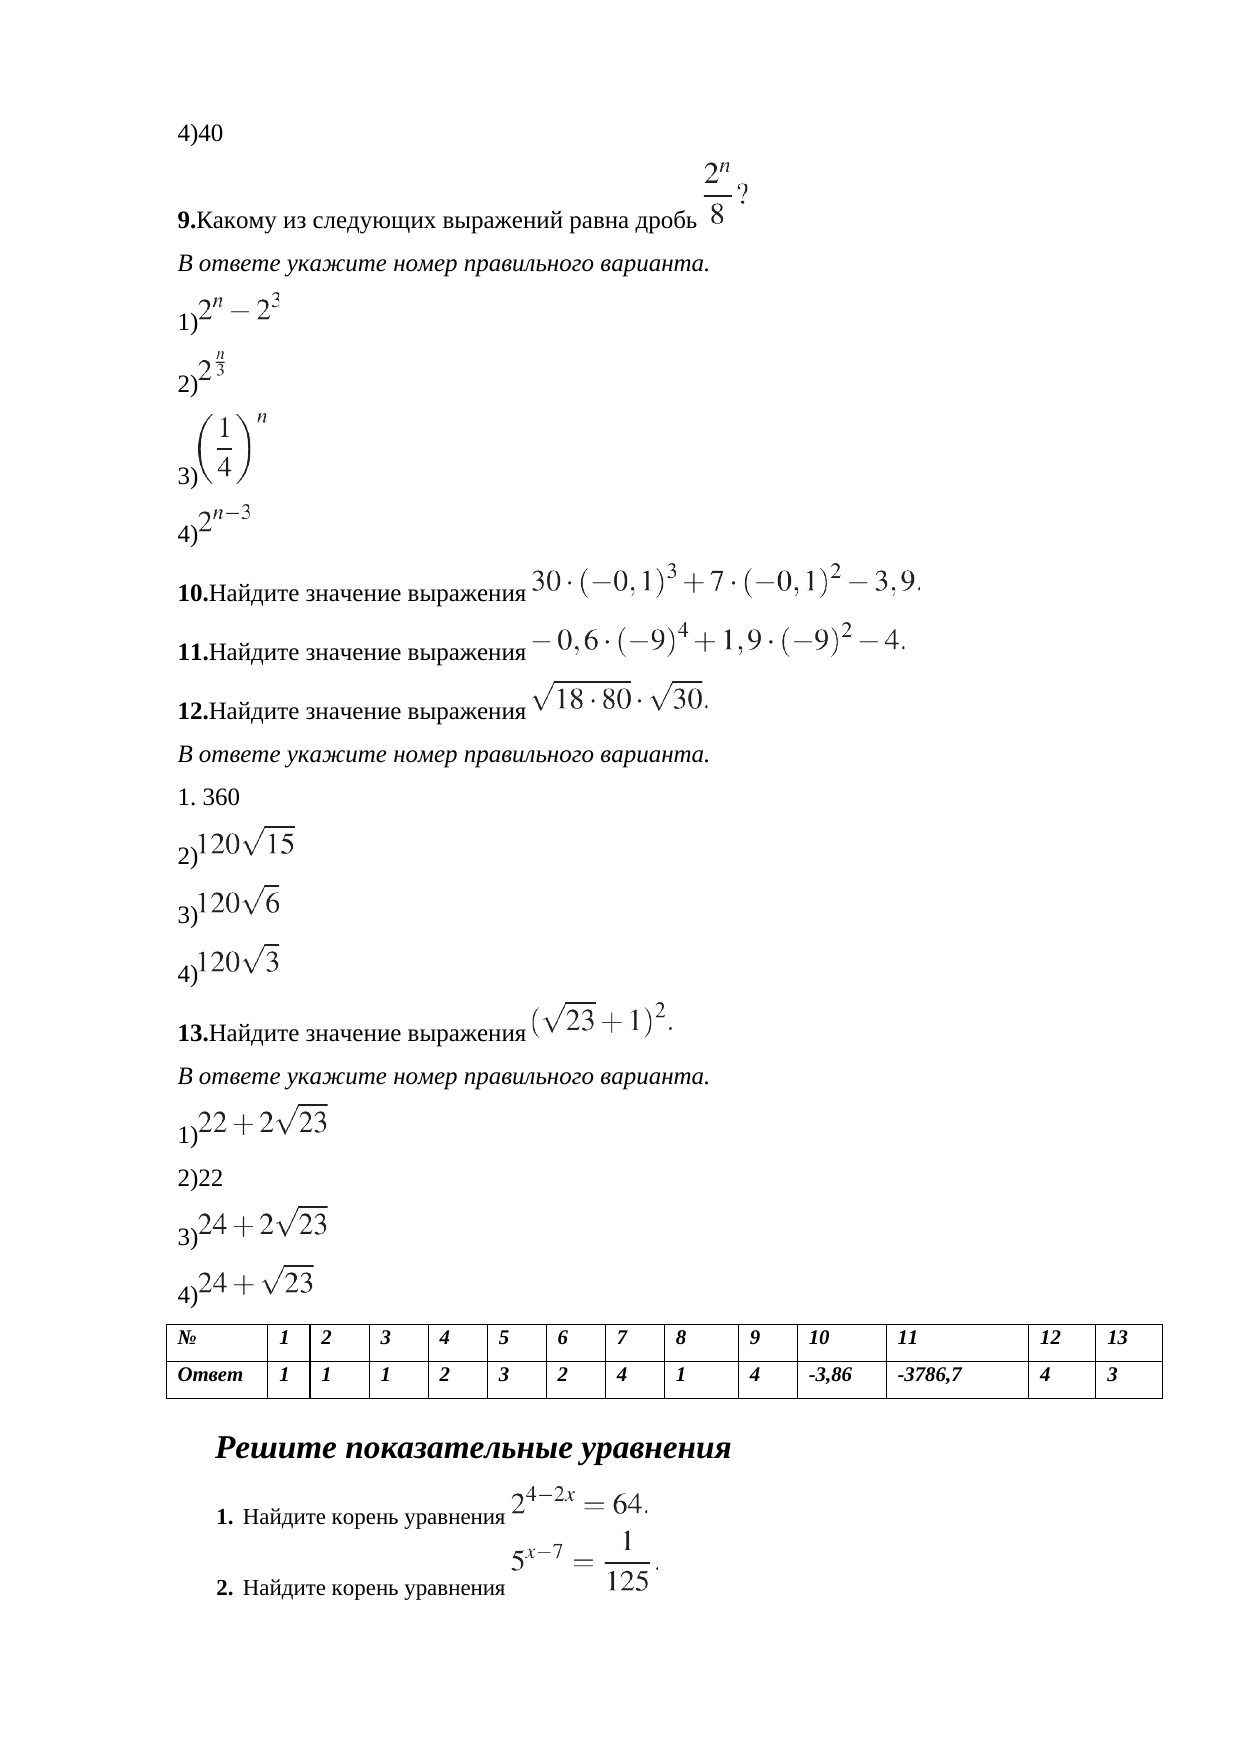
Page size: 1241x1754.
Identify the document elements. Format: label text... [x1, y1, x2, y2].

table_cell 3 [488, 1362, 546, 1398]
table_header 1 [268, 1325, 309, 1361]
text 2)22 [177, 1163, 1152, 1192]
text 9.Какому из следующих выражений равна дробь [177, 161, 1152, 234]
table_header 3 [370, 1325, 428, 1361]
text 1) [177, 1104, 1152, 1148]
picture [532, 562, 920, 602]
text 2) [177, 350, 1152, 398]
picture [198, 825, 295, 865]
table_header № [167, 1325, 267, 1361]
table_header 8 [665, 1325, 738, 1361]
text В ответе укажите номер правильного варианта. [177, 1061, 1152, 1090]
picture [532, 1002, 672, 1042]
table_cell -3,86 [798, 1362, 886, 1398]
text 4) [177, 1265, 1152, 1309]
picture [532, 621, 905, 661]
picture [532, 680, 708, 720]
text 3) [177, 1206, 1152, 1251]
picture [198, 291, 280, 331]
text 2. Найдите корень уравнения [177, 1529, 1152, 1600]
text 13.Найдите значение выражения [177, 1002, 1152, 1047]
table_cell 1 [370, 1362, 428, 1398]
text В ответе укажите номер правильного варианта. [177, 739, 1152, 768]
table_cell -3786,7 [887, 1362, 1028, 1398]
table_cell 2 [547, 1362, 605, 1398]
picture [198, 350, 225, 393]
text 1) [177, 291, 1152, 336]
text 2) [177, 826, 1152, 870]
text 4)40 [177, 118, 1152, 147]
picture [198, 884, 280, 924]
text Решите показательные уравнения [215, 1428, 1152, 1466]
picture [198, 1265, 314, 1304]
table_header 9 [739, 1325, 797, 1361]
text В ответе укажите номер правильного варианта. [177, 248, 1152, 277]
table_header 7 [606, 1325, 664, 1361]
table_cell 1 [665, 1362, 738, 1398]
picture [198, 412, 267, 484]
table_cell 3 [1096, 1362, 1162, 1398]
text 12.Найдите значение выражения [177, 680, 1152, 725]
table_cell 1 [311, 1362, 369, 1398]
table_header 13 [1096, 1325, 1162, 1361]
picture [198, 1104, 328, 1144]
table_cell 4 [739, 1362, 797, 1398]
table_header 10 [798, 1325, 886, 1361]
picture [198, 1206, 328, 1246]
table_header 4 [429, 1325, 487, 1361]
table_cell 4 [606, 1362, 664, 1398]
table_cell Ответ [167, 1362, 267, 1398]
table_header 12 [1029, 1325, 1095, 1361]
table_cell 4 [1029, 1362, 1095, 1398]
picture [511, 1529, 659, 1595]
picture [511, 1485, 648, 1525]
text 4) [177, 504, 1152, 548]
text 3) [177, 412, 1152, 489]
table_header 2 [311, 1325, 369, 1361]
picture [703, 161, 748, 229]
table_header 11 [887, 1325, 1028, 1361]
table_header 6 [547, 1325, 605, 1361]
picture [198, 943, 280, 983]
table_cell 1 [268, 1362, 309, 1398]
text 3) [177, 884, 1152, 929]
picture [198, 503, 250, 543]
text 1. Найдите корень уравнения [177, 1485, 1152, 1529]
text 1. 360 [177, 782, 1152, 811]
table_header 5 [488, 1325, 546, 1361]
text 4) [177, 943, 1152, 988]
table_cell 2 [429, 1362, 487, 1398]
